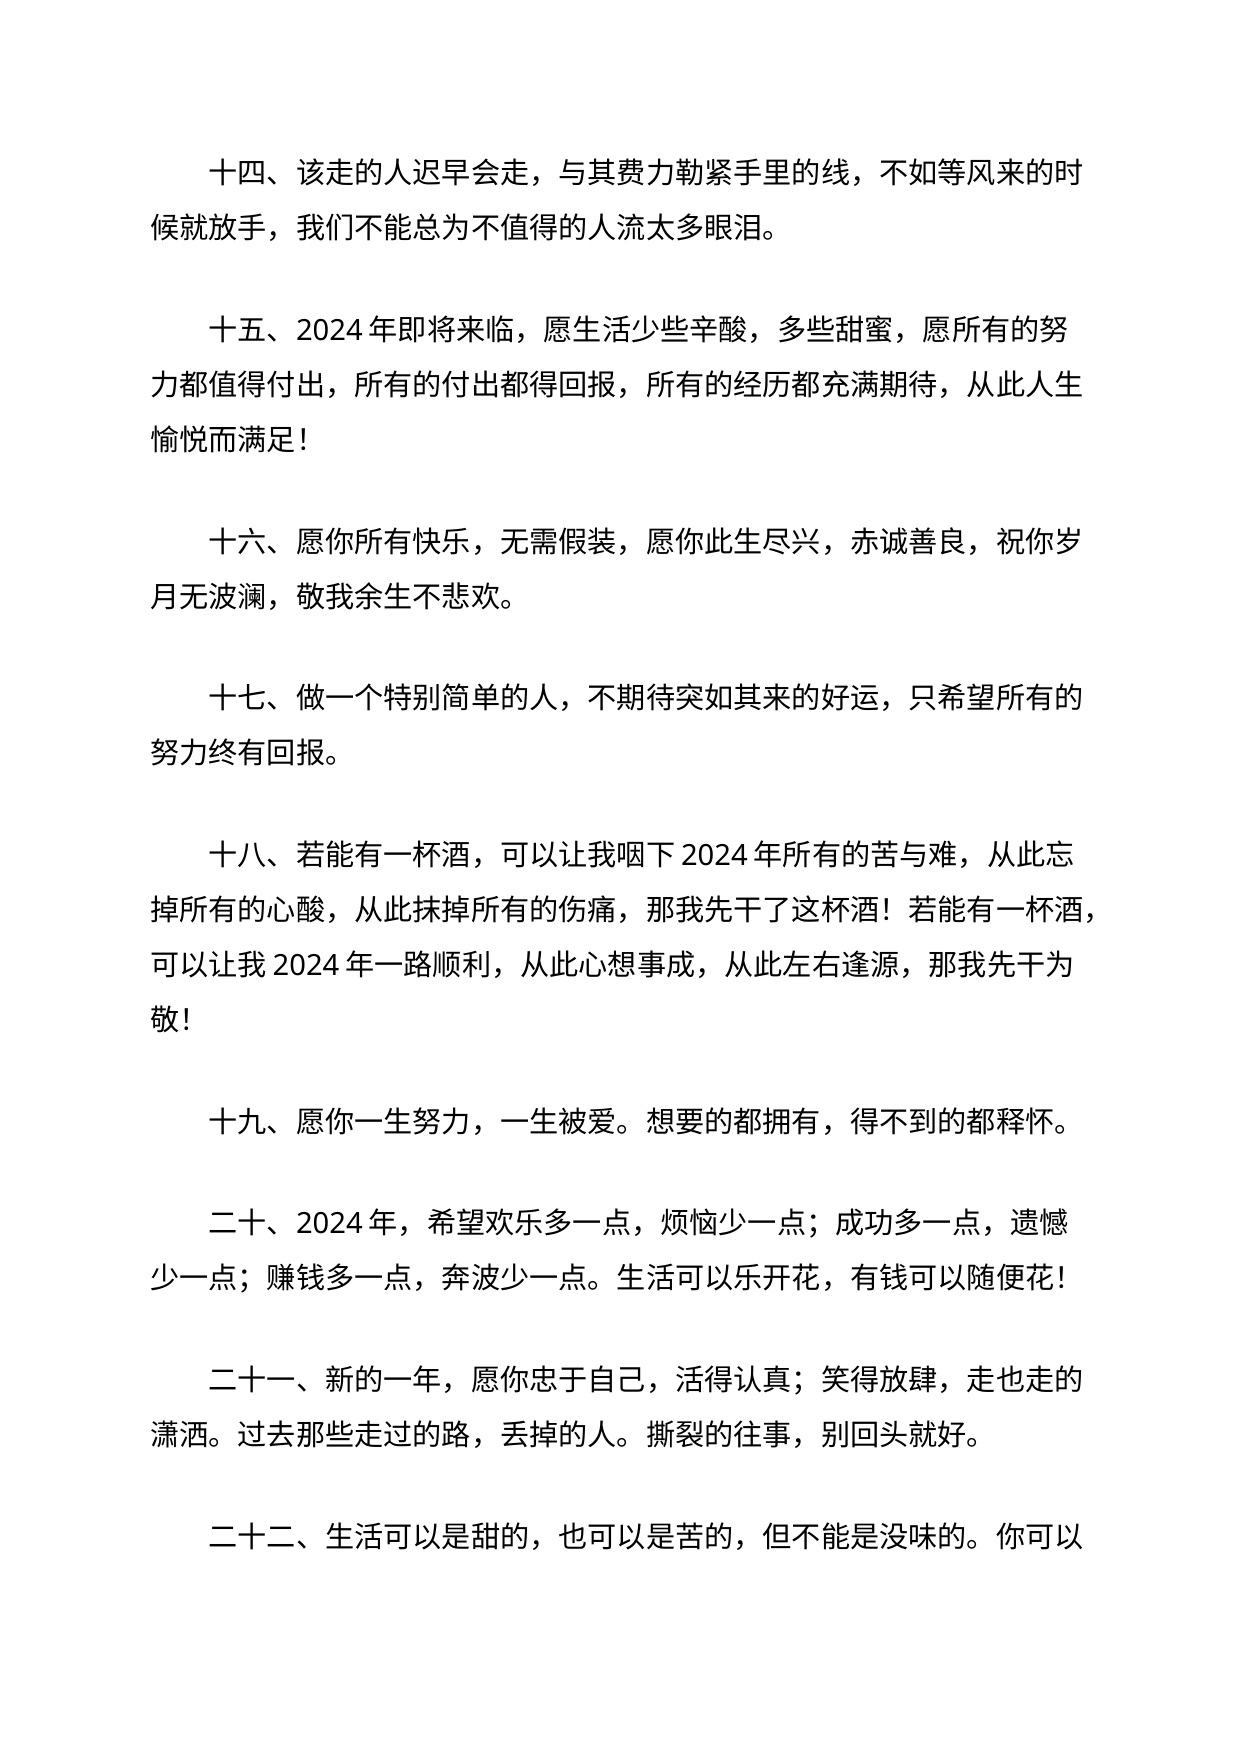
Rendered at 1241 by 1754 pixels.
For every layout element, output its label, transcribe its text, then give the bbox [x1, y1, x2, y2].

text 十八、若能有一杯酒，可以让我咽下2024年所有的苦与难，从此忘掉所有的心酸，从此抹掉所有的伤痛，那我先干了这杯酒！若能有一杯酒，可以让我2024年一路顺利，从此心想事成，从此左右逢源，那我先干为敬！ [150, 832, 1090, 1039]
text 十七、做一个特别简单的人，不期待突如其来的好运，只希望所有的努力终有回报。 [150, 675, 1090, 772]
text 二十、2024年，希望欢乐多一点，烦恼少一点；成功多一点，遗憾少一点；赚钱多一点，奔波少一点。生活可以乐开花，有钱可以随便花！ [150, 1200, 1090, 1297]
text 十五、2024年即将来临，愿生活少些辛酸，多些甜蜜，愿所有的努力都值得付出，所有的付出都得回报，所有的经历都充满期待，从此人生愉悦而满足！ [150, 307, 1090, 459]
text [150, 1513, 1090, 1556]
text 二十一、新的一年，愿你忠于自己，活得认真；笑得放肆，走也走的潇洒。过去那些走过的路，丢掉的人。撕裂的往事，别回头就好。 [150, 1357, 1090, 1454]
text 十六、愿你所有快乐，无需假装，愿你此生尽兴，赤诚善良，祝你岁月无波澜，敬我余生不悲欢。 [150, 518, 1090, 616]
text 十九、愿你一生努力，一生被爱。想要的都拥有，得不到的都释怀。 [150, 1098, 1090, 1141]
text 十四、该走的人迟早会走，与其费力勒紧手里的线，不如等风来的时候就放手，我们不能总为不值得的人流太多眼泪。 [150, 150, 1090, 247]
